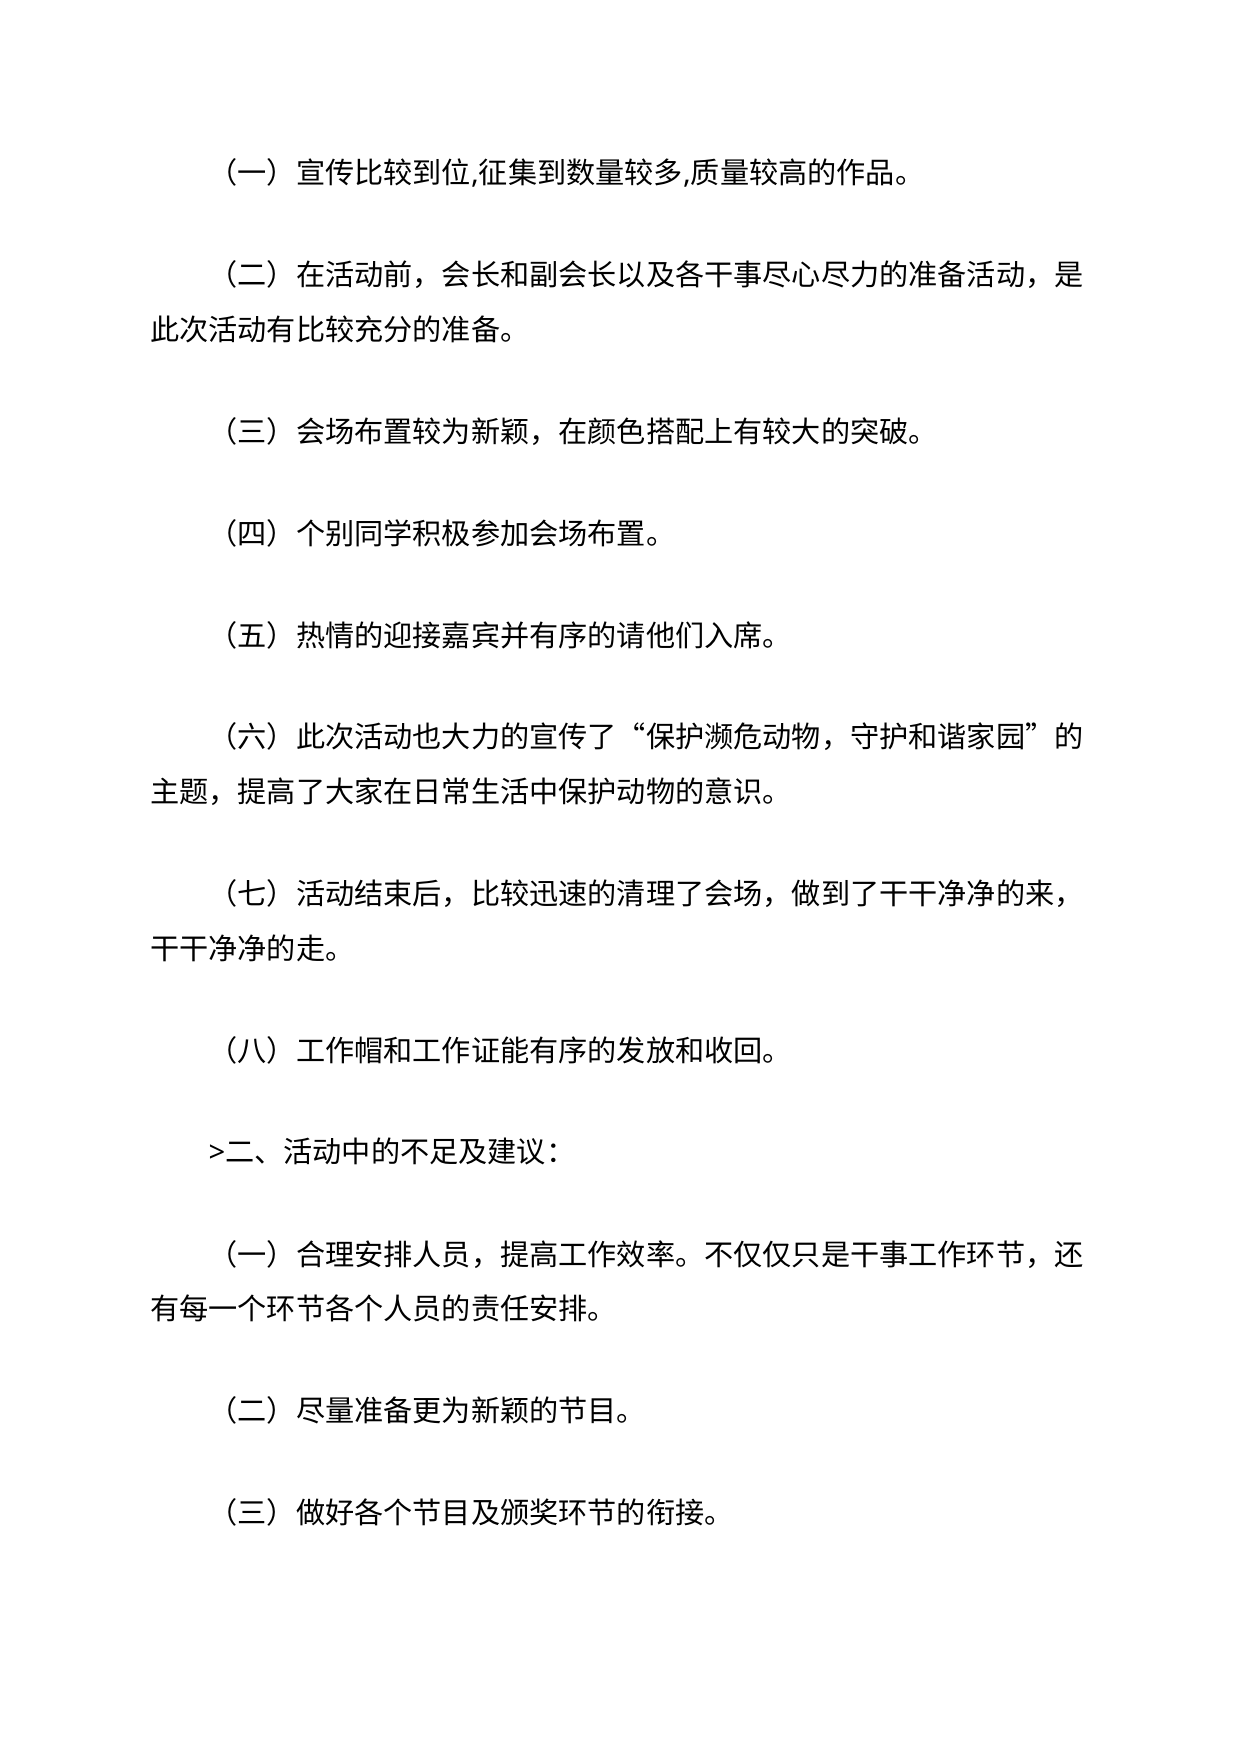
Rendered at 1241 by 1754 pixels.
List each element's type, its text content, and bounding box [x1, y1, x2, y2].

text >二、活动中的不足及建议： [150, 1129, 1090, 1171]
text （二）尽量准备更为新颖的节目。 [150, 1388, 1090, 1430]
text （七）活动结束后，比较迅速的清理了会场，做到了干干净净的来，干干净净的走。 [150, 871, 1090, 968]
text （八）工作帽和工作证能有序的发放和收回。 [150, 1027, 1090, 1069]
text （三）做好各个节目及颁奖环节的衔接。 [150, 1489, 1090, 1532]
text （一）宣传比较到位,征集到数量较多,质量较高的作品。 [150, 150, 1090, 192]
text （一）合理安排人员，提高工作效率。不仅仅只是干事工作环节，还有每一个环节各个人员的责任安排。 [150, 1231, 1090, 1328]
text （三）会场布置较为新颖，在颜色搭配上有较大的突破。 [150, 409, 1090, 451]
text （二）在活动前，会长和副会长以及各干事尽心尽力的准备活动，是此次活动有比较充分的准备。 [150, 252, 1090, 349]
text （四）个别同学积极参加会场布置。 [150, 510, 1090, 553]
text （六）此次活动也大力的宣传了“保护濒危动物，守护和谐家园”的主题，提高了大家在日常生活中保护动物的意识。 [150, 714, 1090, 811]
text （五）热情的迎接嘉宾并有序的请他们入席。 [150, 612, 1090, 654]
